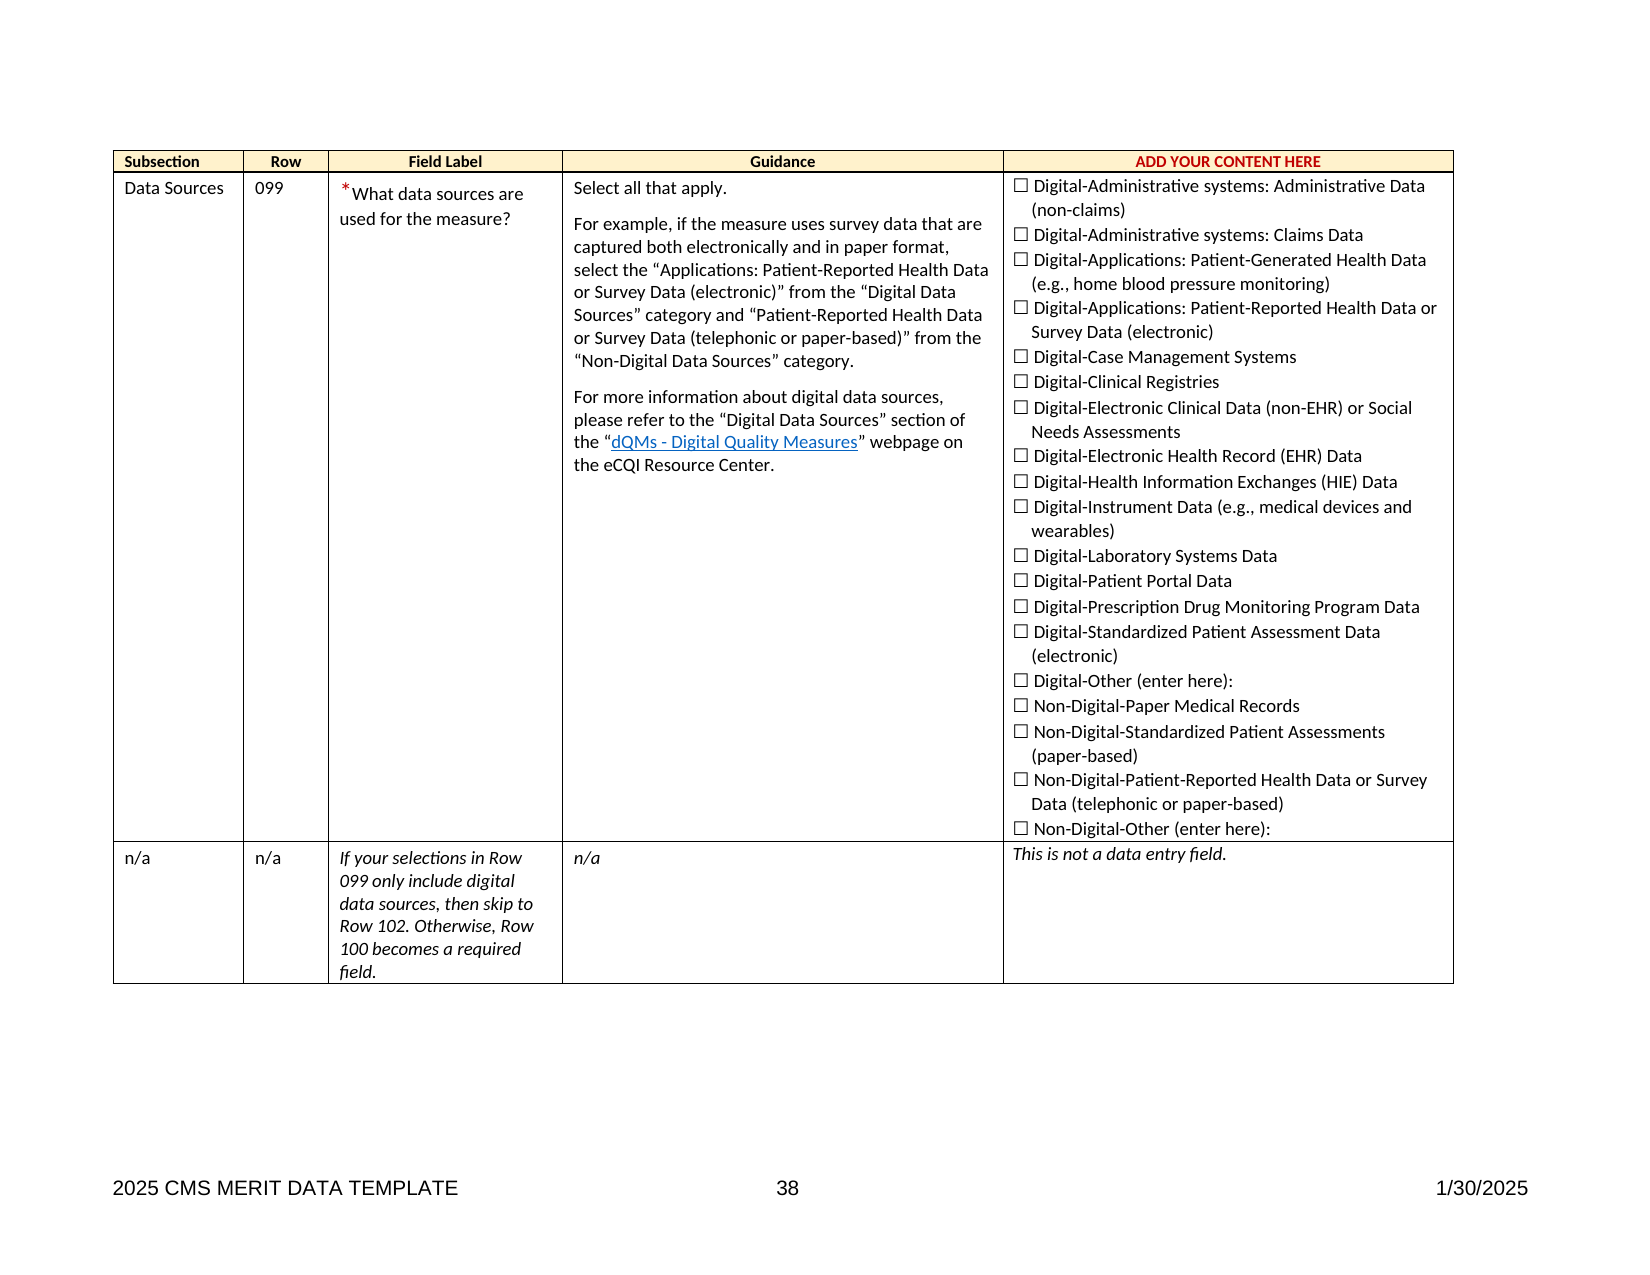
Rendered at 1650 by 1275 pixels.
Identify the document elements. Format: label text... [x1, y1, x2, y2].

table_cell Digital-Administrative systems: Administrative Data (non-claims) Digital-Administrative systems: Claims Data Digital-Applications: Patient-Generated Health Data (e.g., home blood pressure monitoring) Digital-Applications: Patient-Reported Health Data or Survey Data (electronic) Digital-Case Management Systems Digital-Clinical Registries Digital-Electronic Clinical Data (non-EHR) or Social Needs Assessments Digital-Electronic Health Record (EHR) Data Digital-Health Information Exchanges (HIE) Data Digital-Instrument Data (e.g., medical devices and wearables) Digital-Laboratory Systems Data Digital-Patient Portal Data Digital-Prescription Drug Monitoring Program Data Digital-Standardized Patient Assessment Data (electronic) Digital-Other (enter here): Non-Digital-Paper Medical Records Non-Digital-Standardized Patient Assessments (paper-based) Non-Digital-Patient-Reported Health Data or Survey Data (telephonic or paper-based) Non-Digital-Other (enter here): [1004, 173, 1453, 841]
table_cell 099 [244, 173, 328, 841]
table_header Row [244, 151, 328, 171]
table_header ADD YOUR CONTENT HERE [1004, 151, 1453, 171]
table_cell *What data sources are used for the measure? [329, 173, 562, 841]
table_header Subsection [114, 151, 243, 171]
table_cell n/a [114, 842, 243, 983]
table_cell Select all that apply. For example, if the measure uses survey data that are captured both electronically and in paper format, select the “Applications: Patient-Reported Health Data or Survey Data (electronic)” from the “Digital Data Sources” category and “Patient-Reported Health Data or Survey Data (telephonic or paper-based)” from the “Non-Digital Data Sources” category. For more information about digital data sources, please refer to the “Digital Data Sources” section of the “dQMs - Digital Quality Measures” webpage on the eCQI Resource Center. [563, 173, 1003, 841]
table_cell This is not a data entry field. [1004, 842, 1453, 983]
table_header Guidance [563, 151, 1003, 171]
table_cell n/a [244, 842, 328, 983]
table_cell n/a [563, 842, 1003, 983]
table_cell If your selections in Row 099 only include digital data sources, then skip to Row 102. Otherwise, Row 100 becomes a required field. [329, 842, 562, 983]
table_header Field Label [329, 151, 562, 171]
table_cell Data Sources [114, 173, 243, 841]
